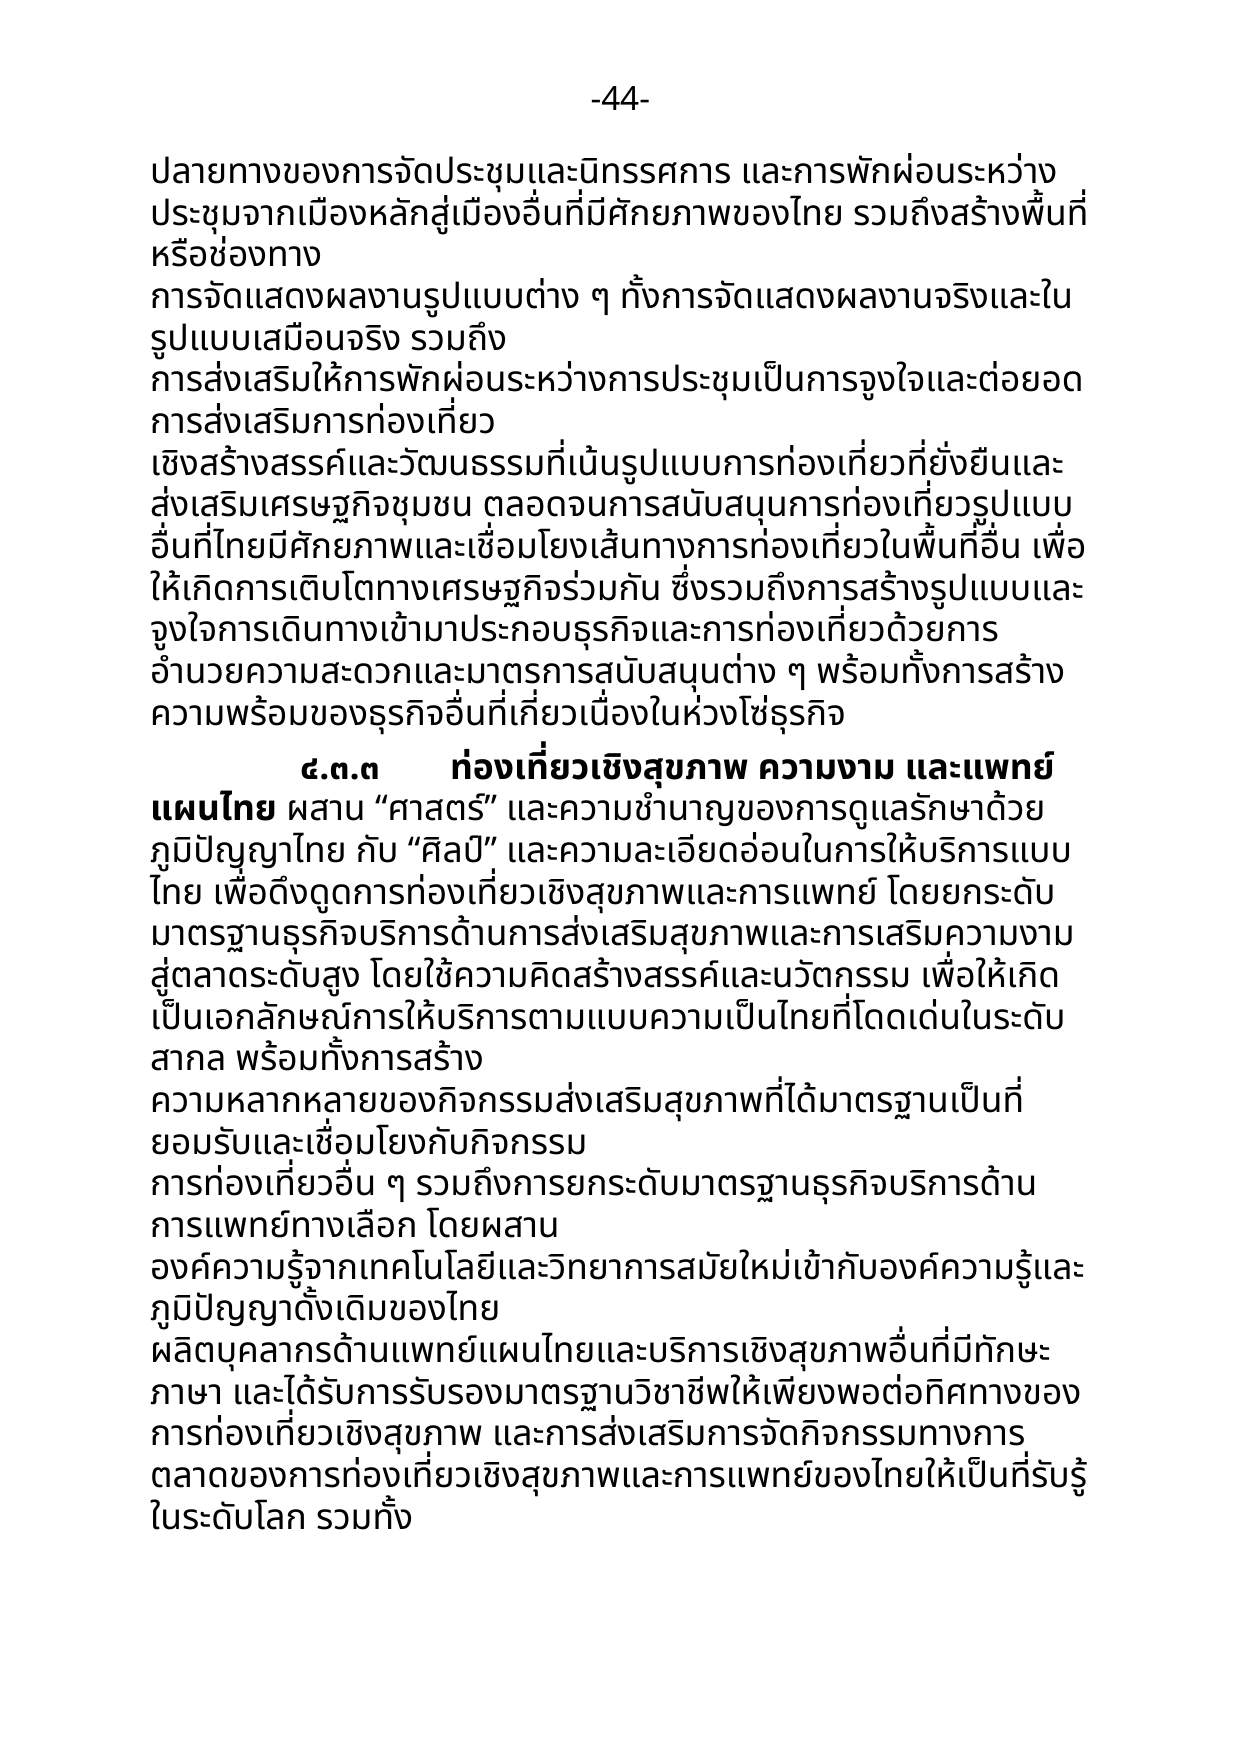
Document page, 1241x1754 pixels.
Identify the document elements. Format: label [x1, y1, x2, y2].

text [150, 746, 1090, 1537]
text [150, 150, 1090, 733]
